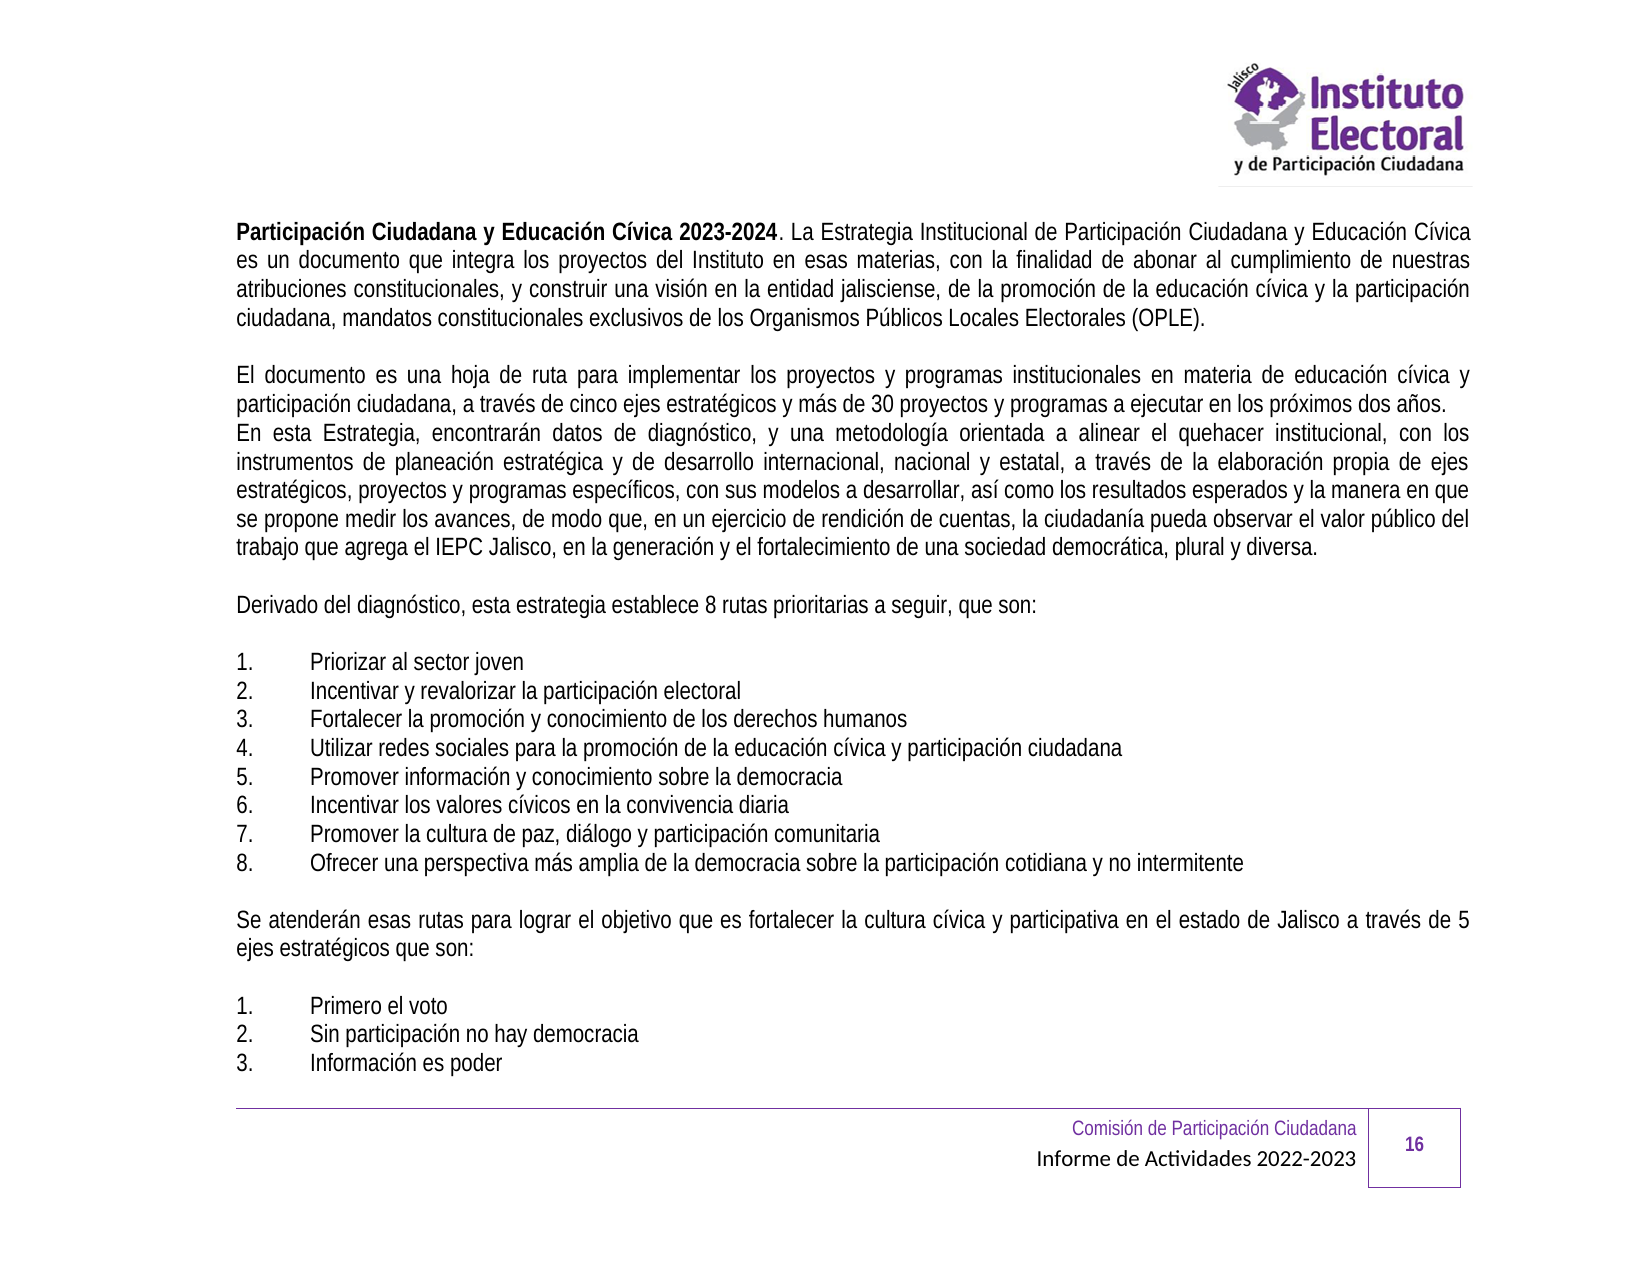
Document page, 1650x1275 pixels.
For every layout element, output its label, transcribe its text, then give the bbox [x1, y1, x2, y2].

text 2. Incentivar y revalorizar la participación electoral [236, 676, 1473, 704]
text El documento es una hoja de ruta para implementar los proyectos y programas institucionales en materia de educación cívica y participación ciudadana, a través de cinco ejes estratégicos y más de 30 proyectos y programas a ejecutar en los próximos dos años. [236, 361, 1473, 418]
text 7. Promover la cultura de paz, diálogo y participación comunitaria [236, 819, 1473, 847]
text 1. Priorizar al sector joven [236, 647, 1473, 676]
text Se atenderán esas rutas para lograr el objetivo que es fortalecer la cultura cívica y participativa en el estado de Jalisco a través de 5 ejes estratégicos que son: [236, 905, 1473, 962]
picture [1218, 59, 1473, 189]
text 8. Ofrecer una perspectiva más amplia de la democracia sobre la participación cotidiana y no intermitente [236, 847, 1473, 876]
text 5. Promover información y conocimiento sobre la democracia [236, 762, 1473, 790]
text 3. Información es poder [236, 1048, 1473, 1077]
text 4. Utilizar redes sociales para la promoción de la educación cívica y participación ciudadana [236, 733, 1473, 762]
text 2. Sin participación no hay democracia [236, 1019, 1473, 1048]
text 6. Incentivar los valores cívicos en la convivencia diaria [236, 790, 1473, 819]
text 3. Fortalecer la promoción y conocimiento de los derechos humanos [236, 704, 1473, 733]
text En esta Estrategia, encontrarán datos de diagnóstico, y una metodología orientada a alinear el quehacer institucional, con los instrumentos de planeación estratégica y de desarrollo internacional, nacional y estatal, a través de la elaboración propia de ejes estratégicos, proyectos y programas específicos, con sus modelos a desarrollar, así como los resultados esperados y la manera en que se propone medir los avances, de modo que, en un ejercicio de rendición de cuentas, la ciudadanía pueda observar el valor público del trabajo que agrega el IEPC Jalisco, en la generación y el fortalecimiento de una sociedad democrática, plural y diversa. [236, 418, 1473, 561]
text Derivado del diagnóstico, esta estrategia establece 8 rutas prioritarias a seguir, que son: [236, 590, 1473, 618]
text 1. Primero el voto [236, 991, 1473, 1019]
